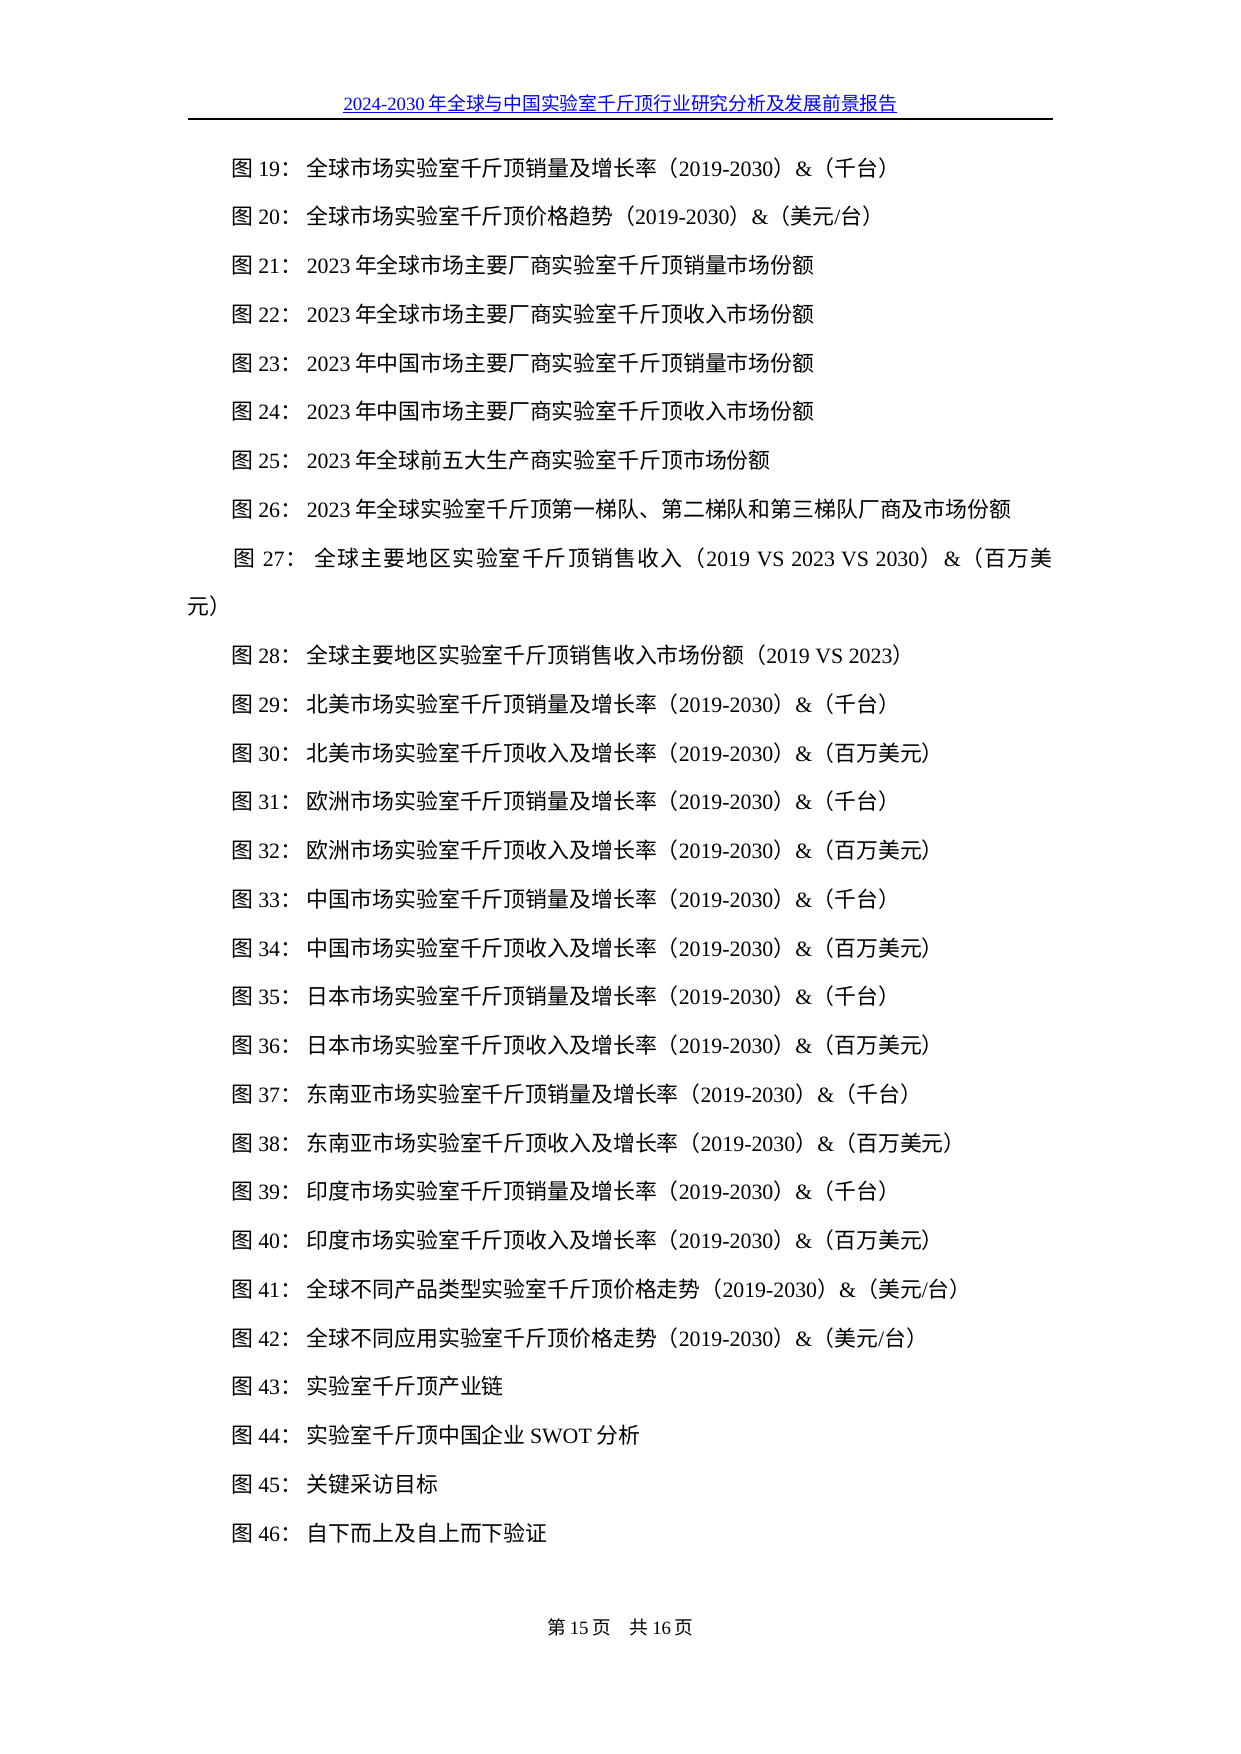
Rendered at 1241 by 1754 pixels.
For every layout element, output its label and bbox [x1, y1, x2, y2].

text [187, 150, 1053, 1548]
